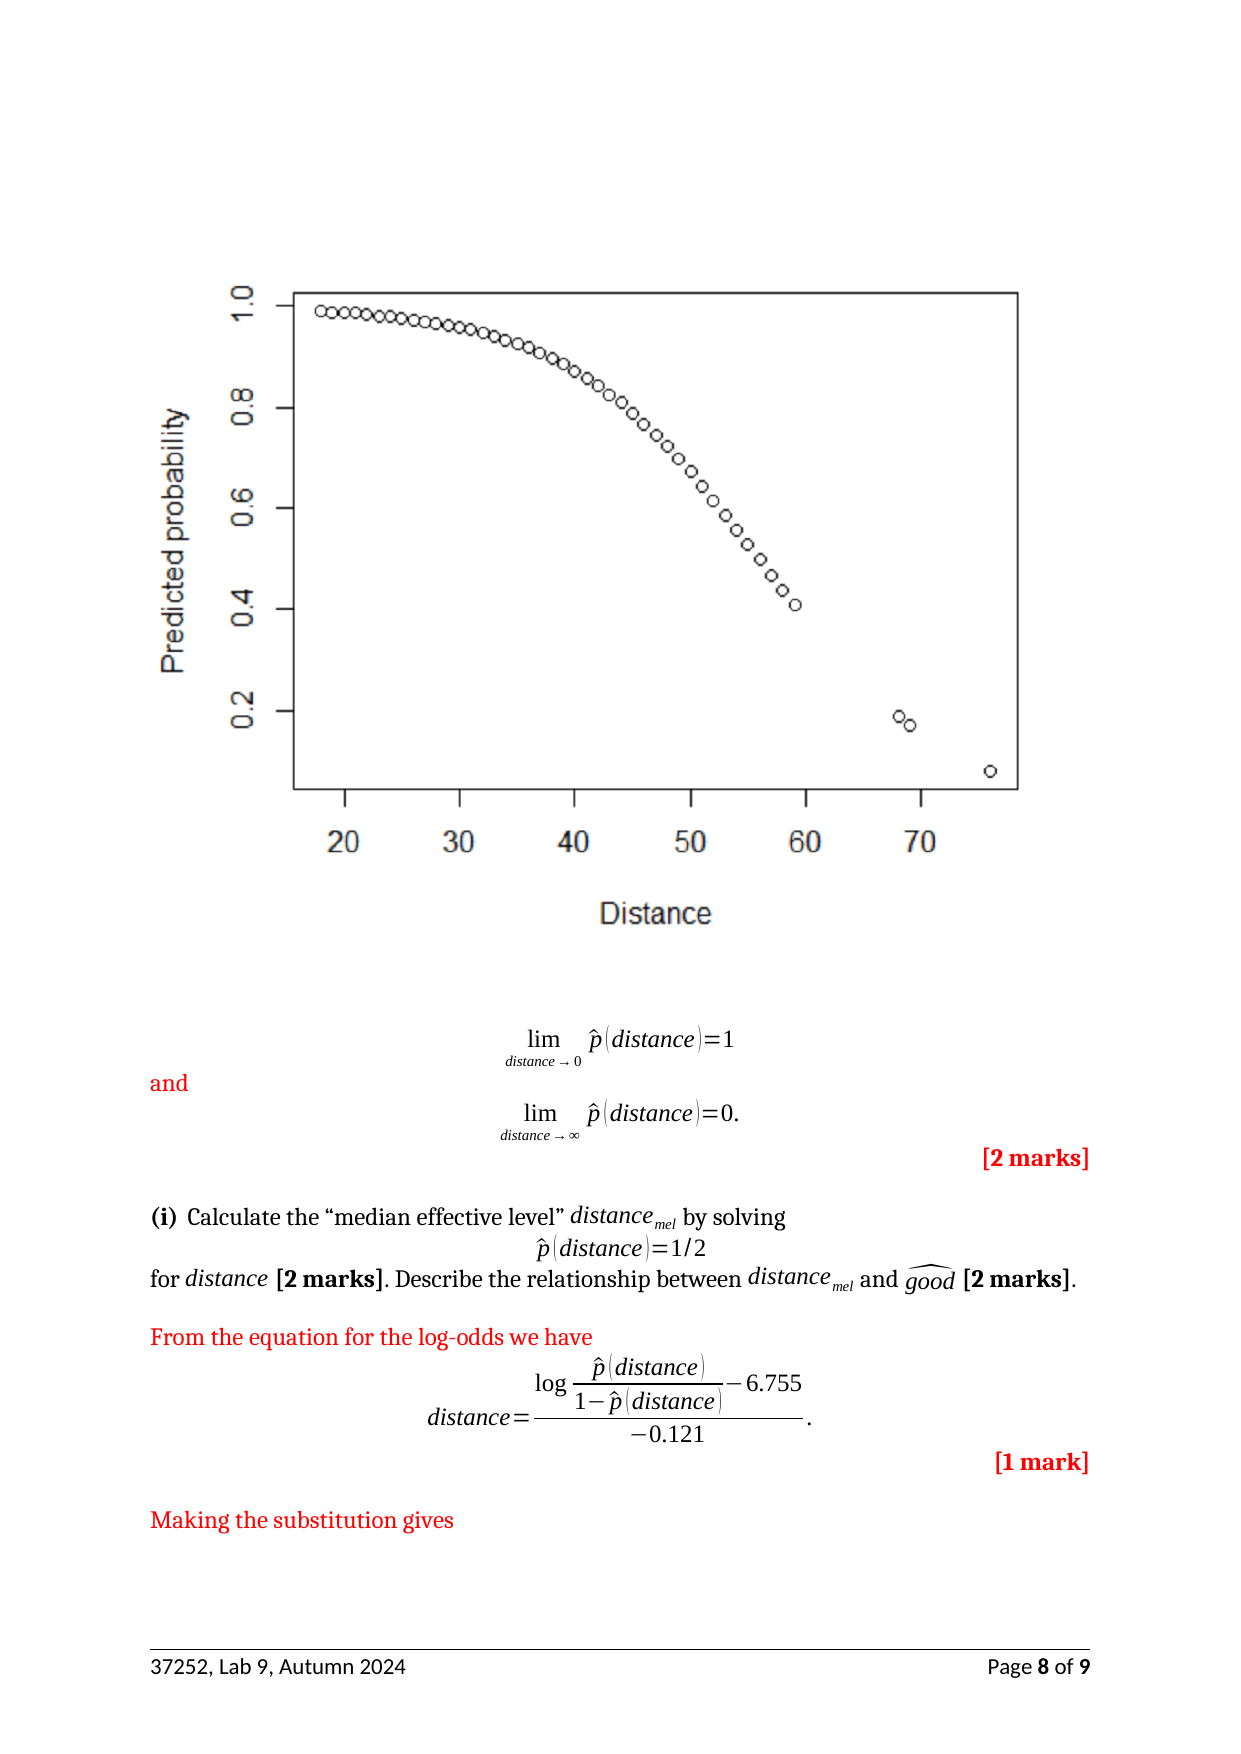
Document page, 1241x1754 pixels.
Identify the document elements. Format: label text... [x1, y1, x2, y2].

text and [150, 1069, 1090, 1098]
text From the equation for the log-odds we have [150, 1323, 1090, 1352]
text Making the substitution gives [150, 1506, 1090, 1534]
text [1 mark] [150, 1448, 1090, 1477]
text for [2 marks]. Describe the relationship between and [2 marks]. [150, 1263, 1090, 1294]
list Calculate the “median effective level” by solving [150, 1201, 1090, 1233]
text [2 marks] [150, 1144, 1090, 1172]
picture [150, 150, 1091, 967]
